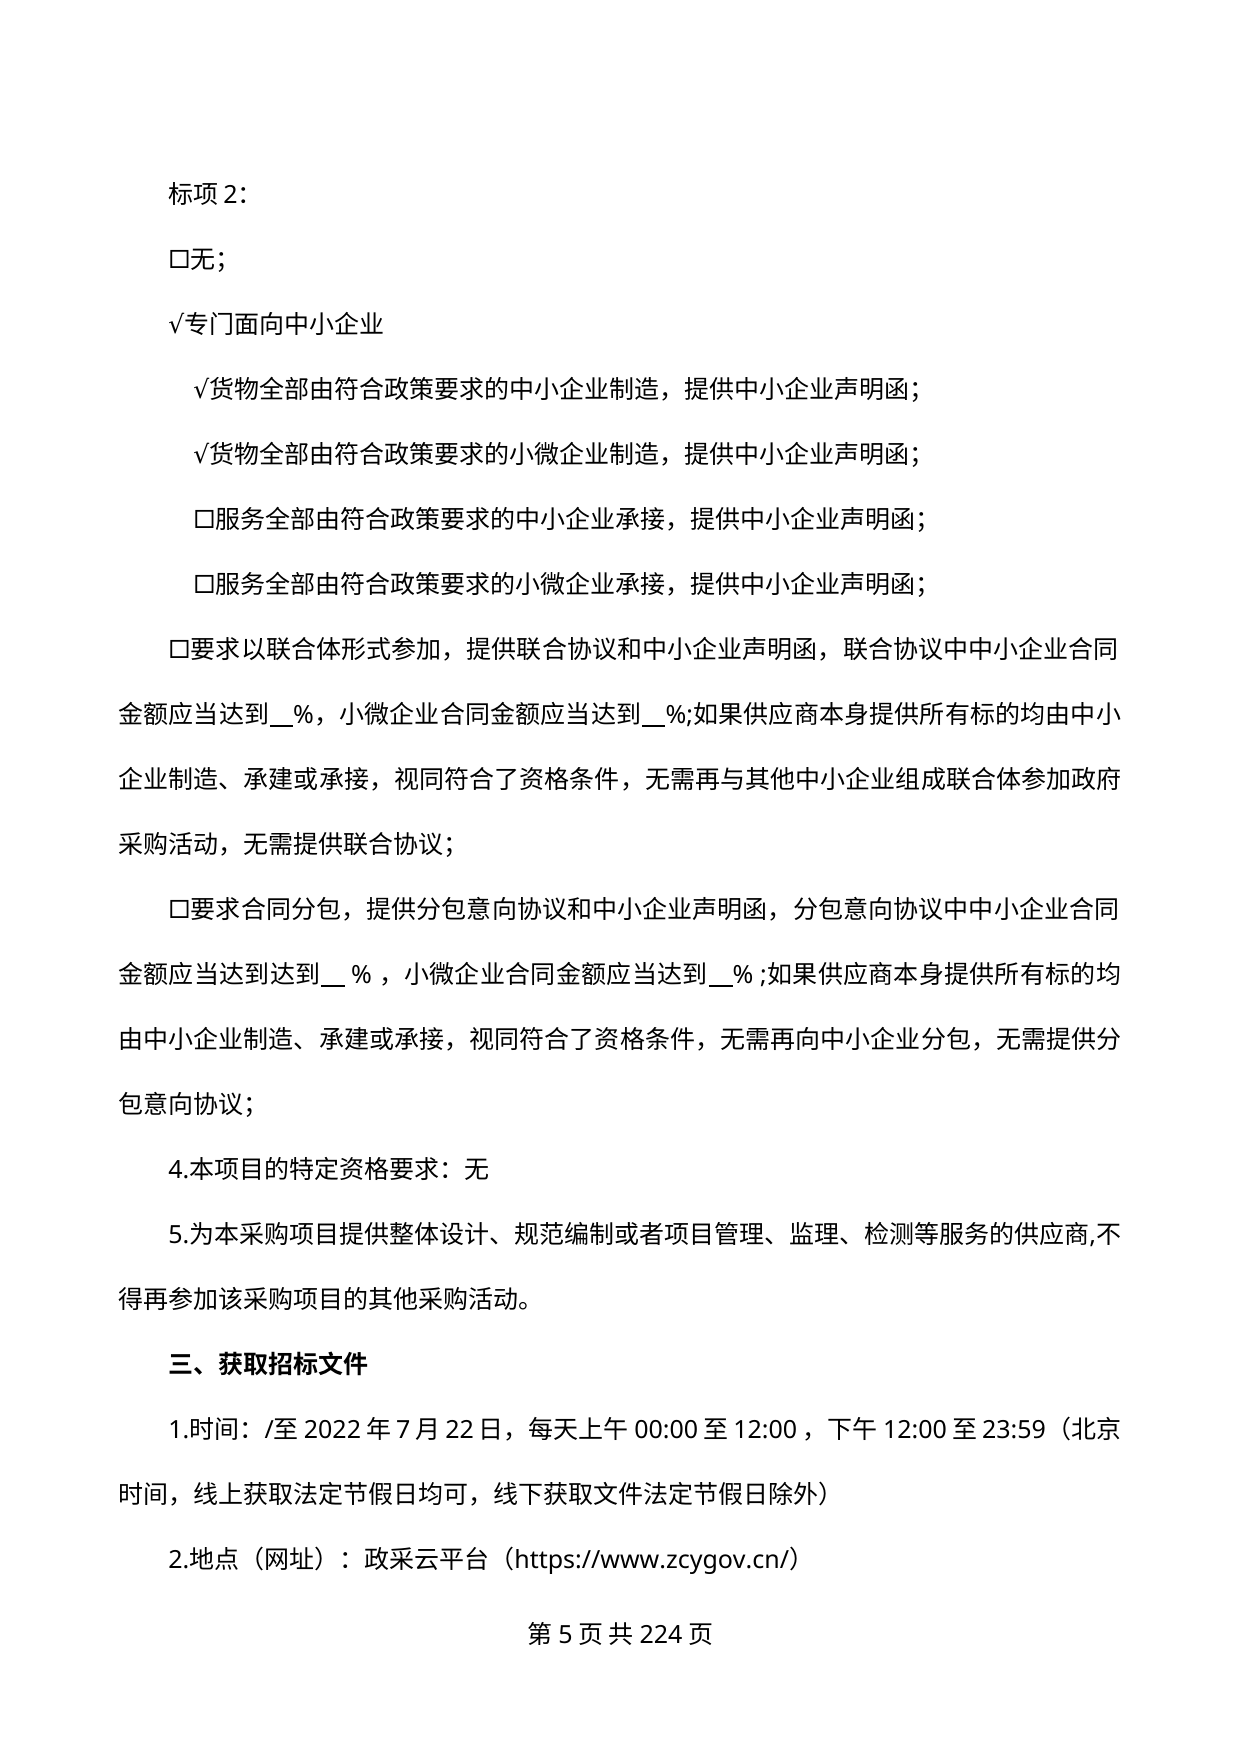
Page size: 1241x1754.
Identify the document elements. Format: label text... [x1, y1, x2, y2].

text 4.本项目的特定资格要求：无 [118, 1135, 1122, 1200]
text 2.地点（网址）：政采云平台（https://www.zcygov.cn/） [118, 1525, 1122, 1590]
text √货物全部由符合政策要求的中小企业制造，提供中小企业声明函； [118, 355, 1122, 420]
text 要求合同分包，提供分包意向协议和中小企业声明函，分包意向协议中中小企业合同金额应当达到达到 % ，小微企业合同金额应当达到 % ;如果供应商本身提供所有标的均由中小企业制造、承建或承接，视同符合了资格条件，无需再向中小企业分包，无需提供分包意向协议； [118, 875, 1122, 1135]
text √货物全部由符合政策要求的小微企业制造，提供中小企业声明函； [118, 420, 1122, 485]
text 标项2： [118, 160, 1122, 225]
text 5.为本采购项目提供整体设计、规范编制或者项目管理、监理、检测等服务的供应商,不得再参加该采购项目的其他采购活动。 [118, 1200, 1122, 1330]
text 无； [118, 225, 1122, 290]
text 三、获取招标文件 [118, 1330, 1122, 1395]
text 服务全部由符合政策要求的中小企业承接，提供中小企业声明函； [118, 485, 1122, 550]
text 要求以联合体形式参加，提供联合协议和中小企业声明函，联合协议中中小企业合同金额应当达到 %，小微企业合同金额应当达到 %;如果供应商本身提供所有标的均由中小企业制造、承建或承接，视同符合了资格条件，无需再与其他中小企业组成联合体参加政府采购活动，无需提供联合协议； [118, 615, 1122, 875]
text √专门面向中小企业 [118, 290, 1122, 355]
text 服务全部由符合政策要求的小微企业承接，提供中小企业声明函； [118, 550, 1122, 615]
text 1.时间：/至2022年7月22日，每天上午00:00至12:00 ，下午12:00至23:59（北京时间，线上获取法定节假日均可，线下获取文件法定节假日除外） [118, 1395, 1122, 1525]
